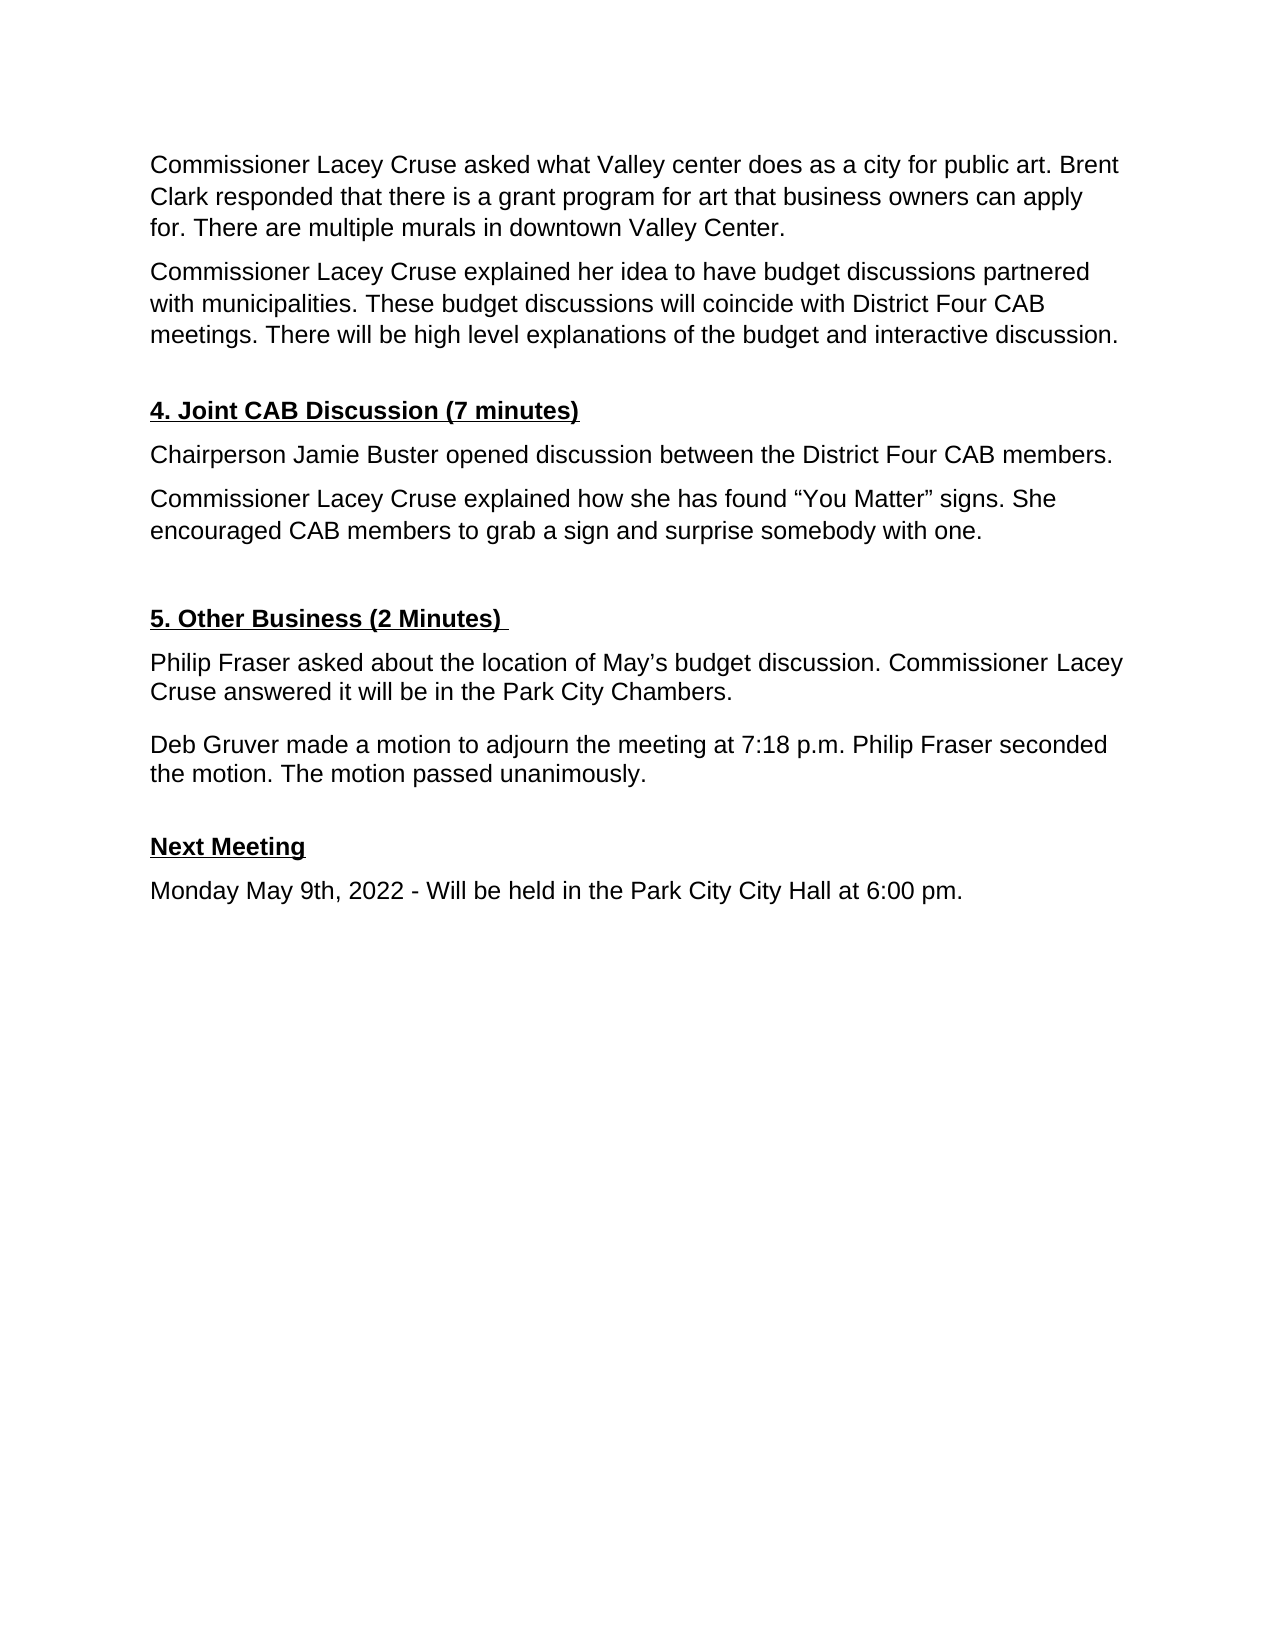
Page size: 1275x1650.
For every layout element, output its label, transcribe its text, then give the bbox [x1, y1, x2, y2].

text Monday May 9th, 2022 - Will be held in the Park City City Hall at 6:00 pm. [150, 876, 1125, 905]
text Commissioner Lacey Cruse explained how she has found “You Matter” signs. She encouraged CAB members to grab a sign and surprise somebody with one. [150, 484, 1125, 544]
text Commissioner Lacey Cruse asked what Valley center does as a city for public art. Brent Clark responded that there is a grant program for art that business owners can apply for. There are multiple murals in downtown Valley Center. [150, 150, 1125, 242]
text Next Meeting [150, 832, 1125, 861]
text 4. Joint CAB Discussion (7 minutes) [150, 396, 1125, 425]
text Chairperson Jamie Buster opened discussion between the District Four CAB members. [150, 440, 1125, 469]
text Deb Gruver made a motion to adjourn the meeting at 7:18 p.m. Philip Fraser seconded the motion. The motion passed unanimously. [150, 730, 1125, 788]
text Commissioner Lacey Cruse explained her idea to have budget discussions partnered with municipalities. These budget discussions will coincide with District Four CAB meetings. There will be high level explanations of the budget and interactive discussion. [150, 257, 1125, 349]
text Philip Fraser asked about the location of May’s budget discussion. Commissioner Lacey Cruse answered it will be in the Park City Chambers. [150, 648, 1125, 705]
text 5. Other Business (2 Minutes) [150, 604, 1125, 632]
